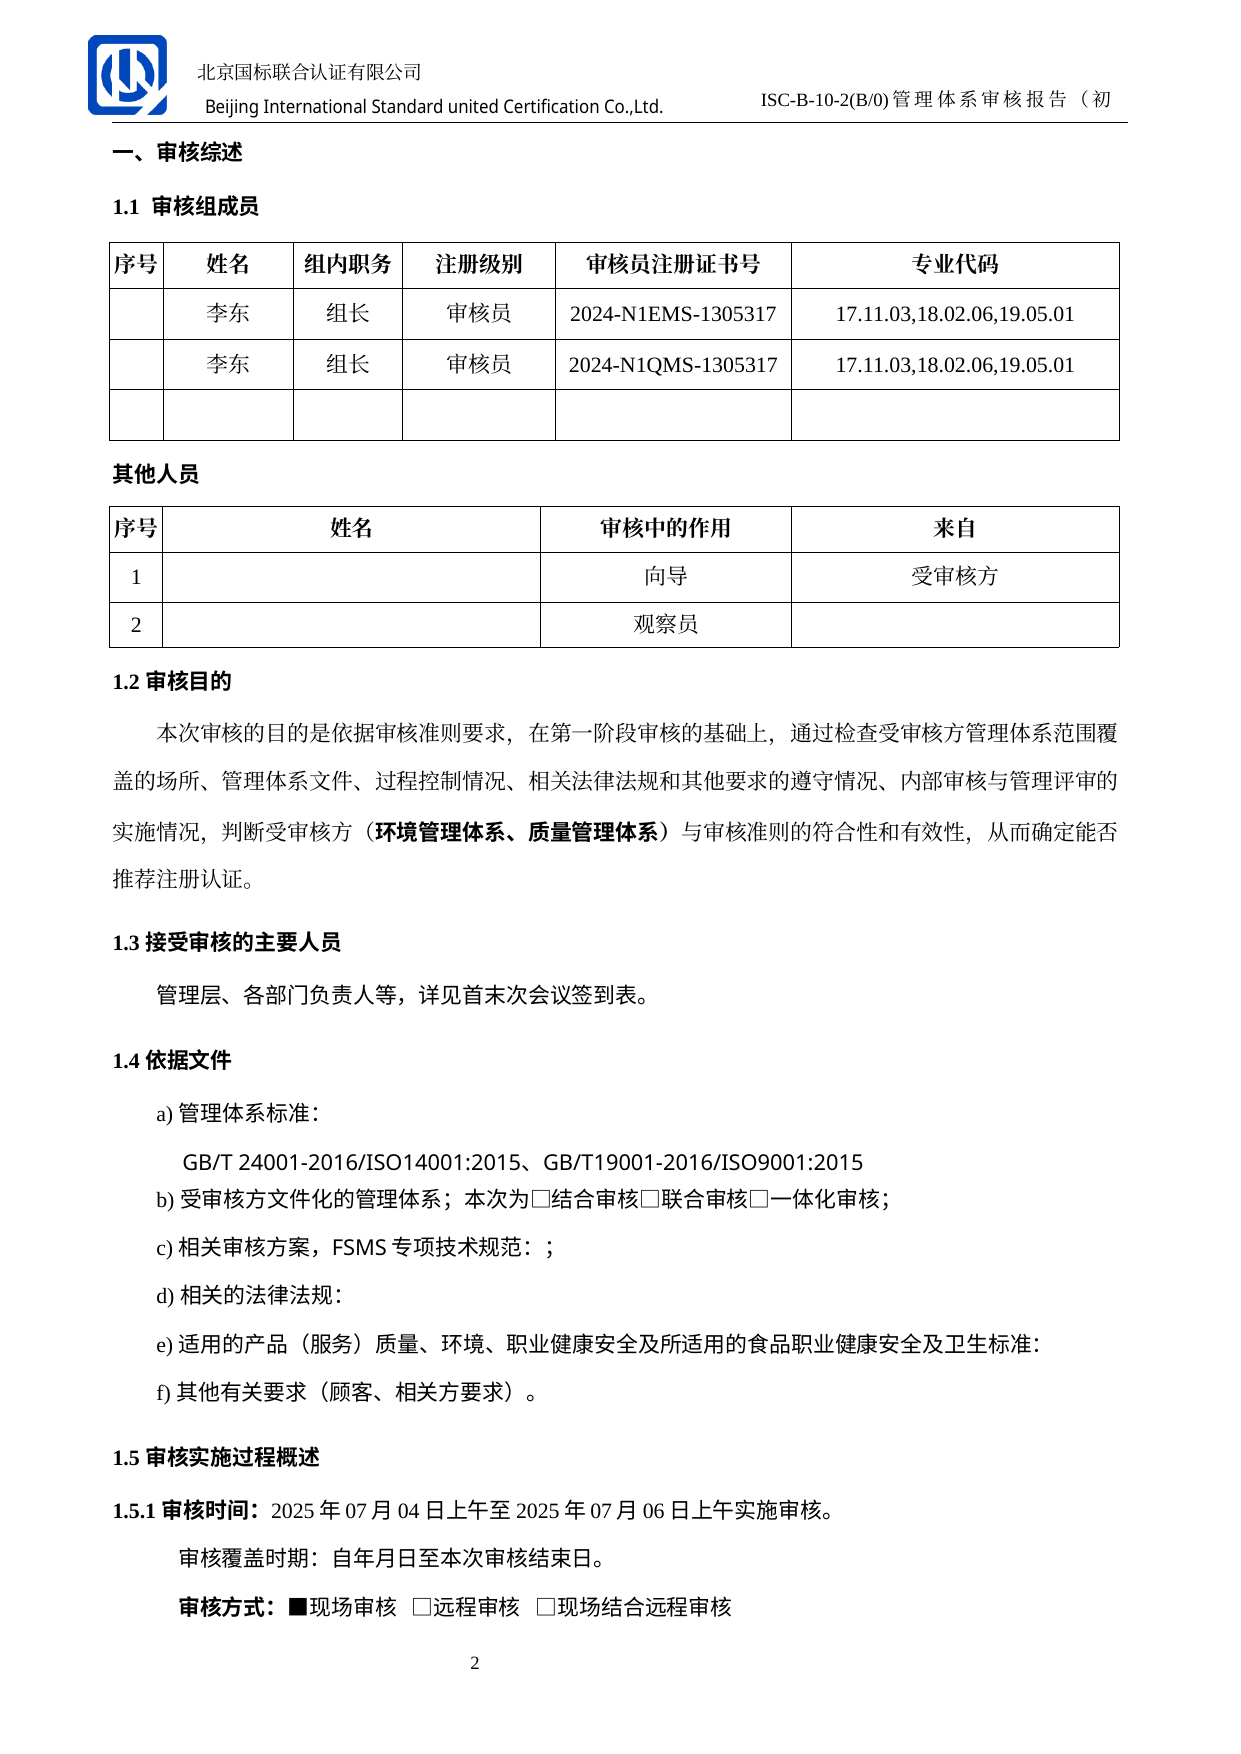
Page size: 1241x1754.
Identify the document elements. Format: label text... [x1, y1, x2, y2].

text 审核覆盖时期：自年月日至本次审核结束日。 [112, 1541, 1128, 1573]
table_cell 受审核方 [792, 553, 1119, 602]
table_cell [164, 390, 293, 440]
table_cell [163, 603, 540, 647]
table_cell 1 [110, 553, 162, 602]
table_header 来自 [792, 507, 1119, 552]
table_cell [110, 289, 163, 338]
text 1.5.1 审核时间：2025年07月04日上午至2025年07月06日上午实施审核。 [112, 1492, 1128, 1525]
table_header GB/T 24001-2016/ISO14001:2015、GB/T19001-2016/ISO9001:2015 [127, 1144, 939, 1181]
table_cell 组长 [294, 289, 402, 338]
table_cell [556, 390, 791, 440]
list 审核组成员 [112, 188, 1128, 221]
text 1.2 审核目的 [112, 663, 1128, 696]
table_cell 审核员 [403, 340, 555, 389]
table_header 专业代码 [792, 243, 1119, 288]
table_header 组内职务 [294, 243, 402, 288]
table_cell 17.11.03,18.02.06,19.05.01 [792, 340, 1119, 389]
table_cell 2024-N1EMS-1305317 [556, 289, 791, 338]
table_header 姓名 [164, 243, 293, 288]
table_cell [110, 390, 163, 440]
table_cell 观察员 [541, 603, 791, 647]
text 审核方式：■现场审核 □远程审核 □现场结合远程审核 [112, 1589, 1128, 1622]
text 本次审核的目的是依据审核准则要求，在第一阶段审核的基础上，通过检查受审核方管理体系范围覆盖的场所、管理体系文件、过程控制情况、相关法律法规和其他要求的遵守情况、内部审核与管理评审的实施情况，判断受审核方（环境管理体系、质量管理体系）与审核准则的符合性和有效性，从而确定能否推荐注册认证。 [112, 717, 1128, 896]
table_header 审核员注册证书号 [556, 243, 791, 288]
text d) 相关的法律法规： [112, 1278, 1128, 1310]
table_cell 向导 [541, 553, 791, 602]
table_cell 组长 [294, 340, 402, 389]
table_cell 2 [110, 603, 162, 647]
table_cell [403, 390, 555, 440]
table_header 序号 [110, 243, 163, 288]
table_cell [792, 390, 1119, 440]
text f) 其他有关要求（顾客、相关方要求）。 [112, 1374, 1128, 1407]
table_cell 17.11.03,18.02.06,19.05.01 [792, 289, 1119, 338]
text 其他人员 [112, 457, 1128, 489]
picture [88, 35, 167, 115]
table_cell 李东 [164, 289, 293, 338]
text 1.4 依据文件 [112, 1043, 1128, 1075]
text a) 管理体系标准： [112, 1096, 1128, 1128]
text 1.5 审核实施过程概述 [112, 1439, 1128, 1472]
table_header 审核中的作用 [541, 507, 791, 552]
table_cell [294, 390, 402, 440]
text b) 受审核方文件化的管理体系；本次为□结合审核□联合审核□一体化审核； [112, 1181, 1128, 1214]
table_cell [792, 603, 1119, 647]
table_cell [163, 553, 540, 602]
text 管理层、各部门负责人等，详见首末次会议签到表。 [112, 978, 1128, 1011]
table_header 注册级别 [403, 243, 555, 288]
text 一、审核综述 [112, 135, 1128, 167]
table_cell [110, 340, 163, 389]
table_header 姓名 [163, 507, 540, 552]
text 1.3 接受审核的主要人员 [112, 924, 1128, 957]
table_header 序号 [110, 507, 162, 552]
table_cell 2024-N1QMS-1305317 [556, 340, 791, 389]
table_cell 李东 [164, 340, 293, 389]
text e) 适用的产品（服务）质量、环境、职业健康安全及所适用的食品职业健康安全及卫生标准： [112, 1326, 1128, 1359]
table_cell 审核员 [403, 289, 555, 338]
text c) 相关审核方案，FSMS专项技术规范：； [112, 1229, 1128, 1262]
